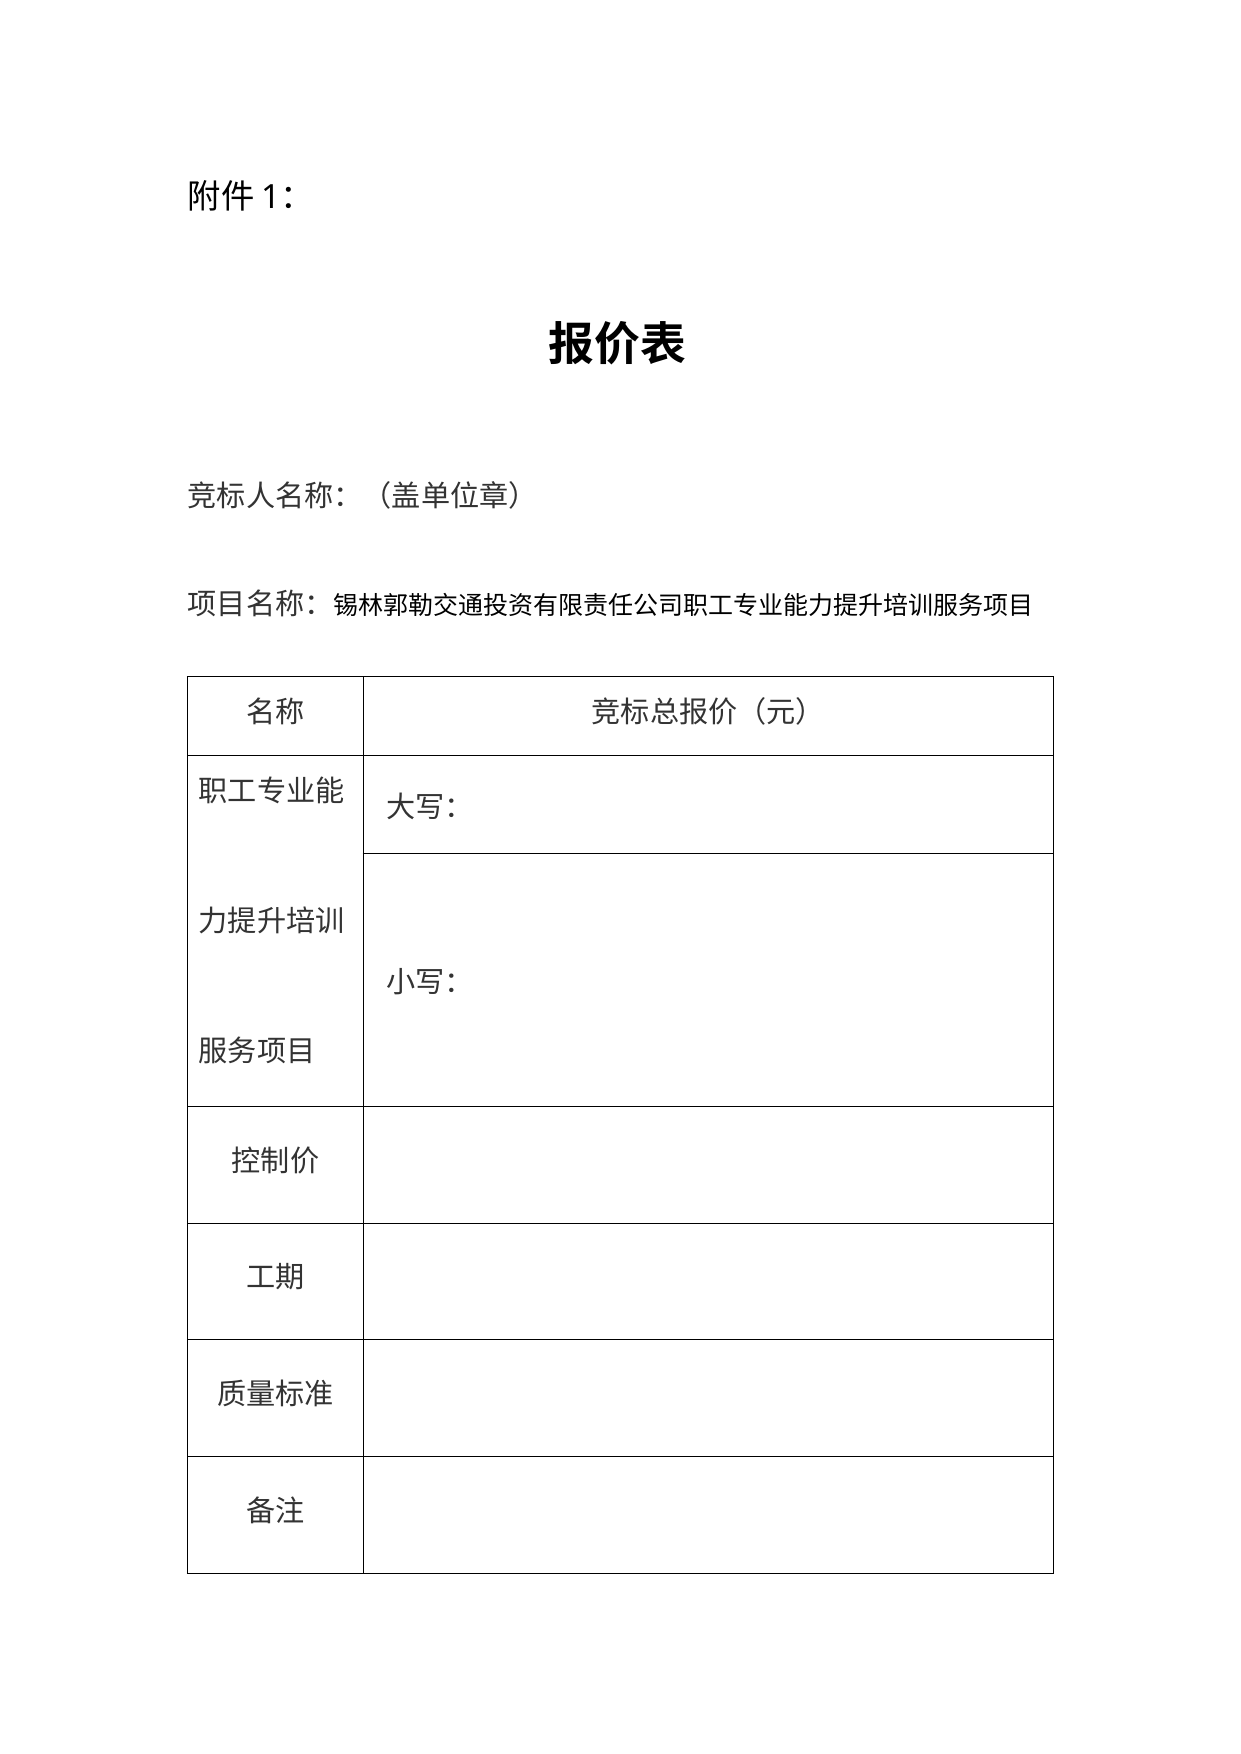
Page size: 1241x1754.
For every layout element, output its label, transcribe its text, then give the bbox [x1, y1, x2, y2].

table_cell 工期 [188, 1224, 363, 1339]
text 竞标人名称：（盖单位章） [187, 462, 1047, 527]
text 项目名称：锡林郭勒交通投资有限责任公司职工专业能力提升培训服务项目 [187, 569, 1053, 634]
table_header 名称 [188, 677, 363, 755]
table_header 竞标总报价（元） [364, 677, 1053, 755]
table_cell [364, 1224, 1053, 1339]
text 报价表 [187, 292, 1047, 389]
table_cell [364, 1457, 1053, 1573]
table_cell [364, 1340, 1053, 1456]
text 附件1： [187, 162, 1047, 227]
table_cell 备注 [188, 1457, 363, 1573]
table_cell 小写： [364, 854, 1053, 1106]
table_cell [364, 1107, 1053, 1223]
table_cell 大写： [364, 756, 1053, 853]
table_cell 质量标准 [188, 1340, 363, 1456]
table_cell 控制价 [188, 1107, 363, 1223]
table_cell 职工专业能力提升培训服务项目 [188, 756, 363, 1106]
